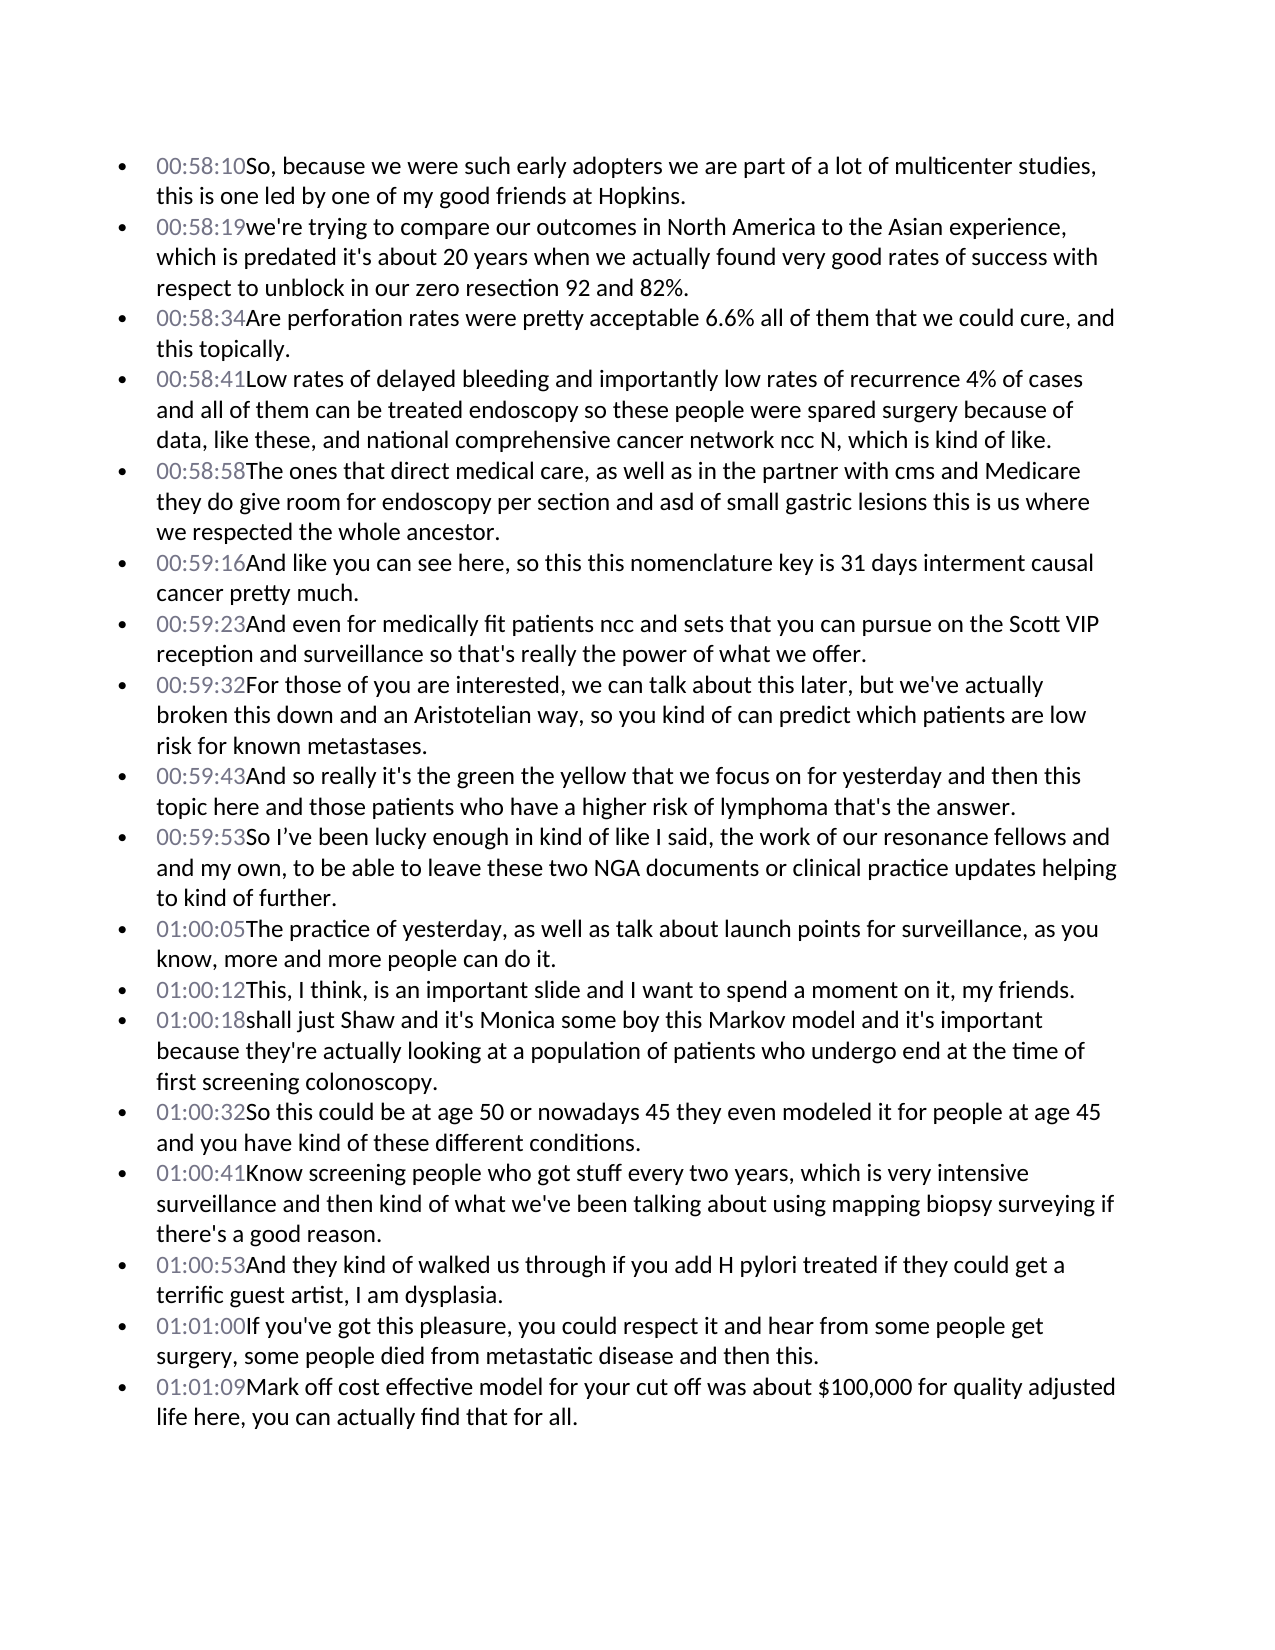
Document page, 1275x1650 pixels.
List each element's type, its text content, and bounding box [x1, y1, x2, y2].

list 00:59:32For those of you are interested, we can talk about this later, but we've actually broken this down and an Aristotelian way, so you kind of can predict which patients are low risk for known metastases. [119, 669, 1119, 760]
list 01:00:41Know screening people who got stuff every two years, which is very intensive surveillance and then kind of what we've been talking about using mapping biopsy surveying if there's a good reason. [119, 1157, 1119, 1249]
list 00:59:43And so really it's the green the yellow that we focus on for yesterday and then this topic here and those patients who have a higher risk of lymphoma that's the answer. [119, 760, 1119, 821]
list 01:01:00If you've got this pleasure, you could respect it and hear from some people get surgery, some people died from metastatic disease and then this. [119, 1310, 1119, 1371]
list 00:59:16And like you can see here, so this this nomenclature key is 31 days interment causal cancer pretty much. [119, 547, 1119, 608]
list 00:58:58The ones that direct medical care, as well as in the partner with cms and Medicare they do give room for endoscopy per section and asd of small gastric lesions this is us where we respected the whole ancestor. [119, 455, 1119, 547]
list 00:59:53So I’ve been lucky enough in kind of like I said, the work of our resonance fellows and and my own, to be able to leave these two NGA documents or clinical practice updates helping to kind of further. [119, 821, 1119, 913]
list 01:01:09Mark off cost effective model for your cut off was about $100,000 for quality adjusted life here, you can actually find that for all. [119, 1371, 1119, 1432]
list 01:00:05The practice of yesterday, as well as talk about launch points for surveillance, as you know, more and more people can do it. [119, 913, 1119, 974]
list 00:58:19we're trying to compare our outcomes in North America to the Asian experience, which is predated it's about 20 years when we actually found very good rates of success with respect to unblock in our zero resection 92 and 82%. [119, 211, 1119, 303]
list 00:58:34Are perforation rates were pretty acceptable 6.6% all of them that we could cure, and this topically. [119, 303, 1119, 364]
list 01:00:53And they kind of walked us through if you add H pylori treated if they could get a terrific guest artist, I am dysplasia. [119, 1249, 1119, 1310]
list 01:00:18shall just Shaw and it's Monica some boy this Markov model and it's important because they're actually looking at a population of patients who undergo end at the time of first screening colonoscopy. [119, 1004, 1119, 1096]
list 00:58:41Low rates of delayed bleeding and importantly low rates of recurrence 4% of cases and all of them can be treated endoscopy so these people were spared surgery because of data, like these, and national comprehensive cancer network ncc N, which is kind of like. [119, 364, 1119, 455]
list 00:58:10So, because we were such early adopters we are part of a lot of multicenter studies, this is one led by one of my good friends at Hopkins. [119, 150, 1119, 211]
list 01:00:12This, I think, is an important slide and I want to spend a moment on it, my friends. [119, 974, 1119, 1004]
list 00:59:23And even for medically fit patients ncc and sets that you can pursue on the Scott VIP reception and surveillance so that's really the power of what we offer. [119, 608, 1119, 669]
list 01:00:32So this could be at age 50 or nowadays 45 they even modeled it for people at age 45 and you have kind of these different conditions. [119, 1096, 1119, 1157]
